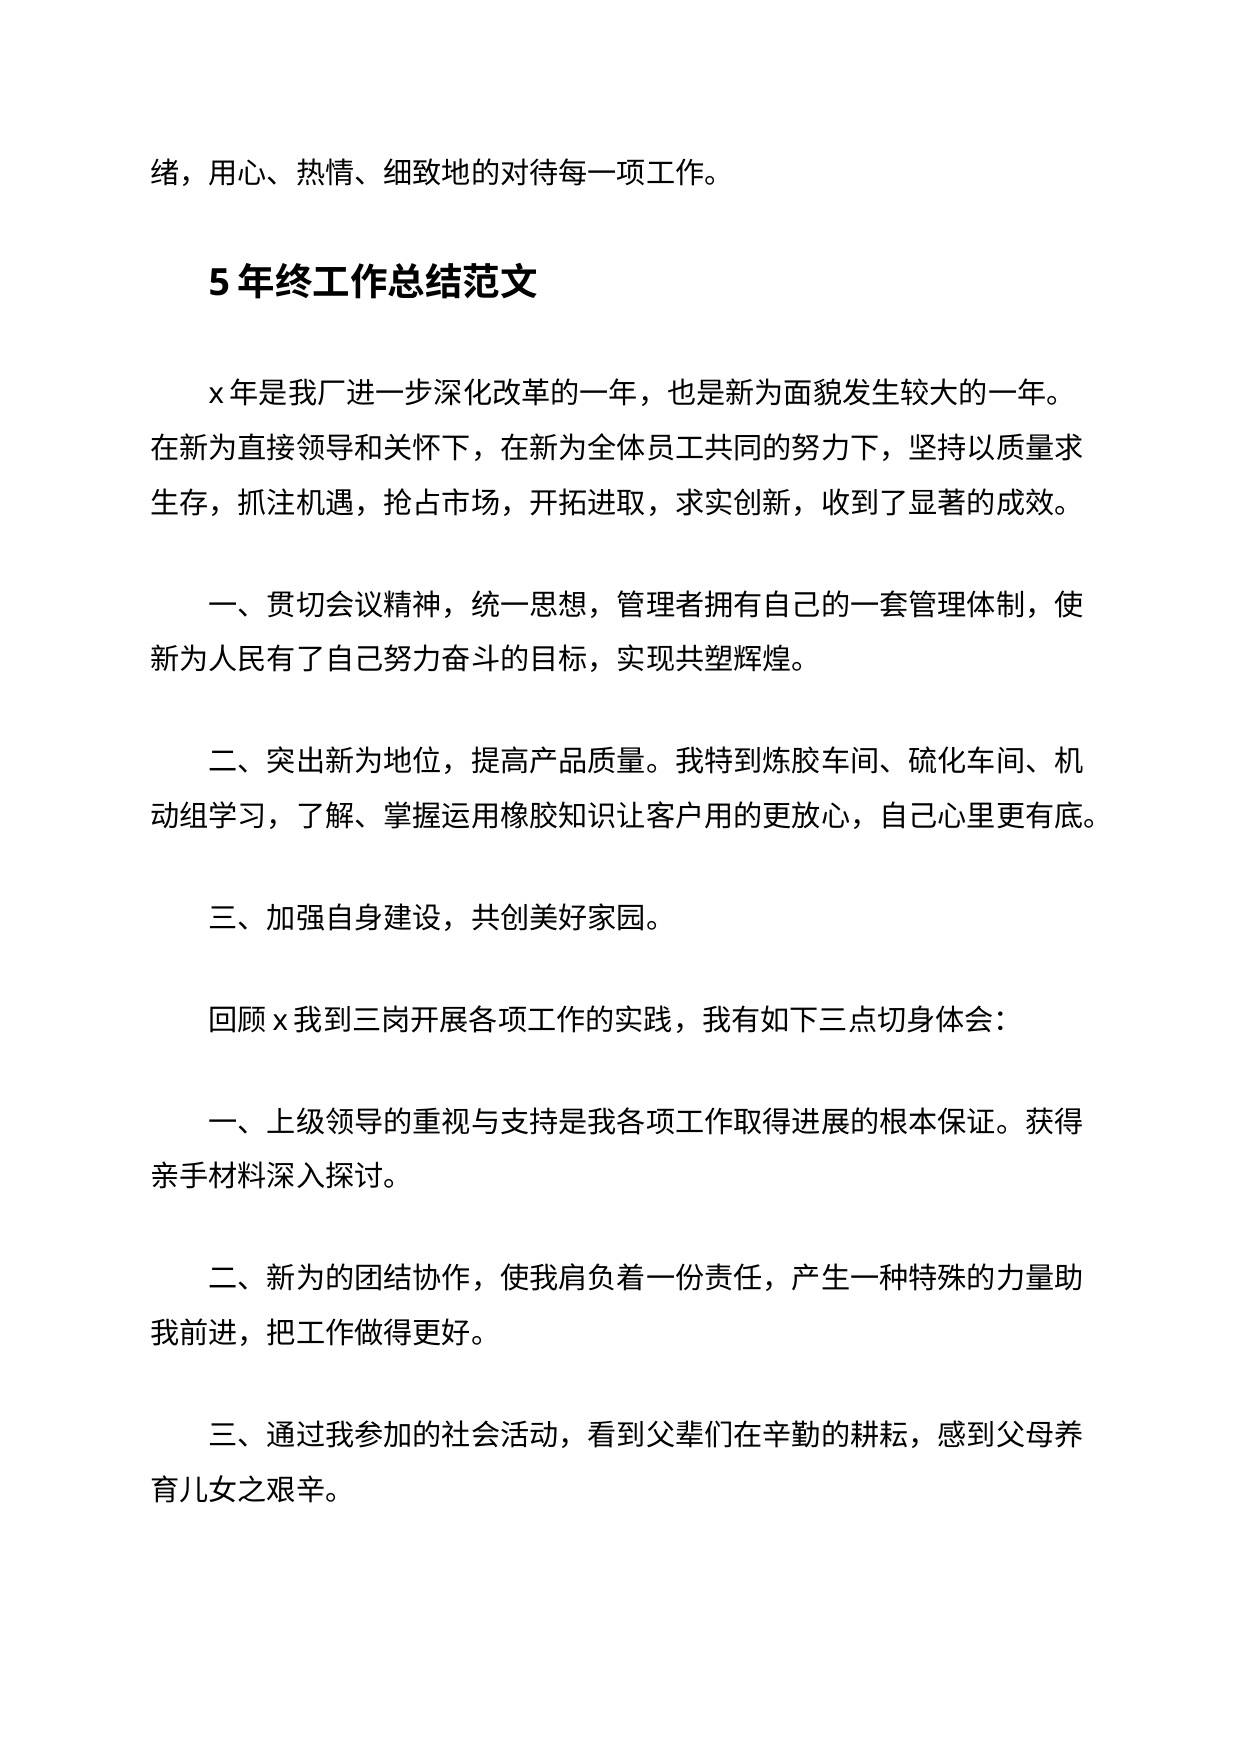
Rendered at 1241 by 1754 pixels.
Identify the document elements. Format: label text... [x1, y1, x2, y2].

text 一、贯切会议精神，统一思想，管理者拥有自己的一套管理体制，使新为人民有了自己努力奋斗的目标，实现共塑辉煌。 [150, 581, 1090, 678]
text 回顾x我到三岗开展各项工作的实践，我有如下三点切身体会： [150, 996, 1090, 1038]
text 二、突出新为地位，提高产品质量。我特到炼胶车间、硫化车间、机动组学习，了解、掌握运用橡胶知识让客户用的更放心，自己心里更有底。 [150, 738, 1090, 835]
text x年是我厂进一步深化改革的一年，也是新为面貌发生较大的一年。在新为直接领导和关怀下，在新为全体员工共同的努力下，坚持以质量求生存，抓注机遇，抢占市场，开拓进取，求实创新，收到了显著的成效。 [150, 369, 1090, 522]
text 三、加强自身建设，共创美好家园。 [150, 894, 1090, 937]
text 一、上级领导的重视与支持是我各项工作取得进展的根本保证。获得亲手材料深入探讨。 [150, 1098, 1090, 1195]
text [150, 150, 1090, 192]
text 二、新为的团结协作，使我肩负着一份责任，产生一种特殊的力量助我前进，把工作做得更好。 [150, 1255, 1090, 1352]
text 三、通过我参加的社会活动，看到父辈们在辛勤的耕耘，感到父母养育儿女之艰辛。 [150, 1411, 1090, 1509]
text 5年终工作总结范文 [150, 252, 1090, 306]
